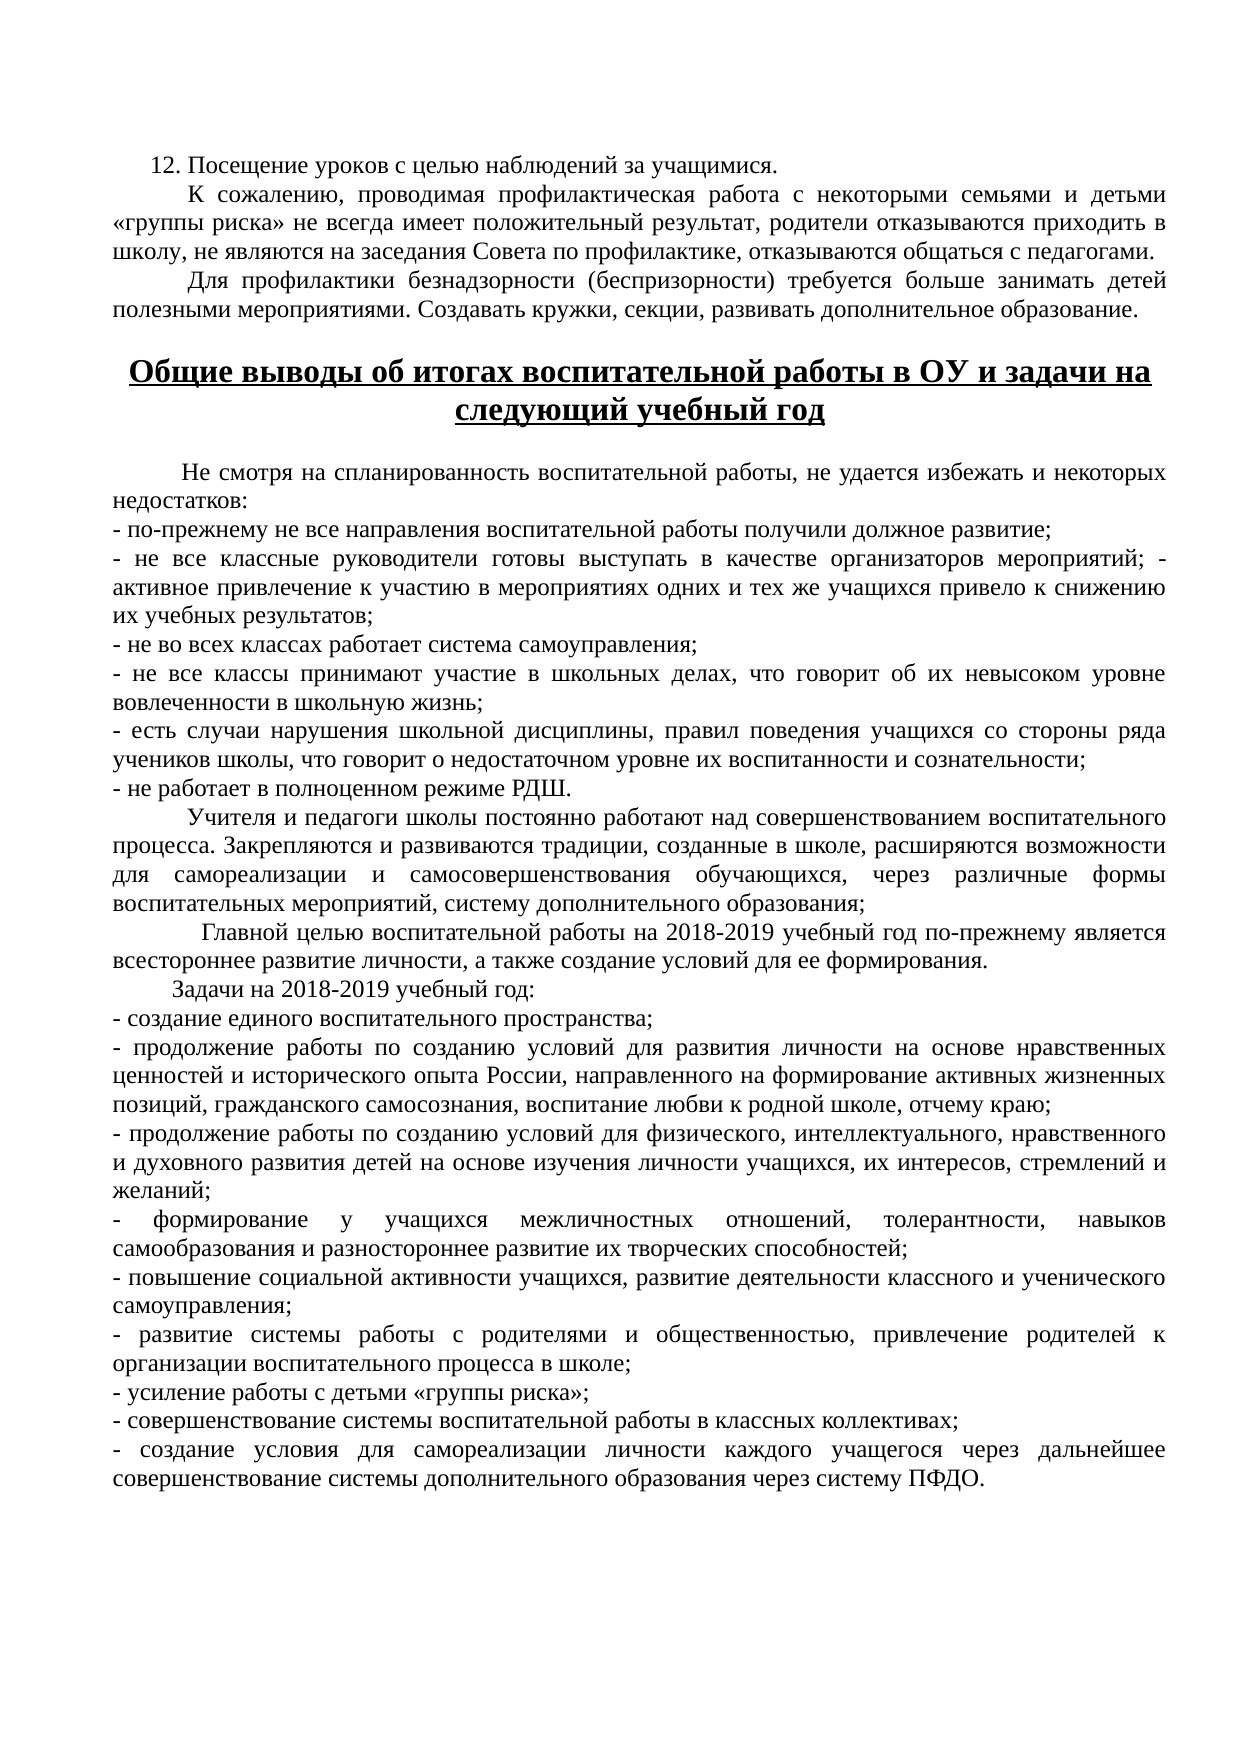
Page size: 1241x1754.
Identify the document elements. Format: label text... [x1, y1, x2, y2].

text - не работает в полноценном режиме РДШ. [112, 773, 1167, 802]
text - продолжение работы по созданию условий для развития личности на основе нравственных ценностей и исторического опыта России, направленного на формирование активных жизненных позиций, гражданского самосознания, воспитание любви к родной школе, отчему краю; [112, 1032, 1167, 1118]
text - формирование у учащихся межличностных отношений, толерантности, навыков самообразования и разностороннее развитие их творческих способностей; [112, 1204, 1167, 1262]
text - развитие системы работы с родителями и общественностью, привлечение родителей к организации воспитательного процесса в школе; [112, 1319, 1167, 1377]
text Задачи на 2018-2019 учебный год: [112, 974, 1167, 1003]
text - по-прежнему не все направления воспитательной работы получили должное развитие; [112, 514, 1167, 543]
text Не смотря на спланированность воспитательной работы, не удается избежать и некоторых недостатков: [112, 457, 1167, 514]
text К сожалению, проводимая профилактическая работа с некоторыми семьями и детьми «группы риска» не всегда имеет положительный результат, родители отказываются приходить в школу, не являются на заседания Совета по профилактике, отказываются общаться с педагогами. [112, 179, 1167, 265]
text - создание условия для самореализации личности каждого учащегося через дальнейшее совершенствование системы дополнительного образования через систему ПФДО. [112, 1434, 1167, 1492]
text Для профилактики безнадзорности (беспризорности) требуется больше занимать детей полезными мероприятиями. Создавать кружки, секции, развивать дополнительное образование. [112, 265, 1167, 322]
text - есть случаи нарушения школьной дисциплины, правил поведения учащихся со стороны ряда учеников школы, что говорит о недостаточном уровне их воспитанности и сознательности; [112, 715, 1167, 773]
text - усиление работы с детьми «группы риска»; [112, 1377, 1167, 1405]
text Общие выводы об итогах воспитательной работы в ОУ и задачи на следующий учебный год [112, 351, 1167, 428]
text - повышение социальной активности учащихся, развитие деятельности классного и ученического самоуправления; [112, 1262, 1167, 1319]
text Главной целью воспитательной работы на 2018-2019 учебный год по-прежнему является всестороннее развитие личности, а также создание условий для ее формирования. [112, 917, 1167, 974]
text - создание единого воспитательного пространства; [112, 1003, 1167, 1032]
text Учителя и педагоги школы постоянно работают над совершенствованием воспитательного процесса. Закрепляются и развиваются традиции, созданные в школе, расширяются возможности для самореализации и самосовершенствования обучающихся, через различные формы воспитательных мероприятий, систему дополнительного образования; [112, 802, 1167, 917]
text - не все классы принимают участие в школьных делах, что говорит об их невысоком уровне вовлеченности в школьную жизнь; [112, 658, 1167, 715]
text - продолжение работы по созданию условий для физического, интеллектуального, нравственного и духовного развития детей на основе изучения личности учащихся, их интересов, стремлений и желаний; [112, 1118, 1167, 1204]
text - не во всех классах работает система самоуправления; [112, 629, 1167, 658]
list Посещение уроков с целью наблюдений за учащимися. [150, 150, 1167, 179]
text - не все классные руководители готовы выступать в качестве организаторов мероприятий; - активное привлечение к участию в мероприятиях одних и тех же учащихся привело к снижению их учебных результатов; [112, 543, 1167, 629]
text - совершенствование системы воспитательной работы в классных коллективах; [112, 1405, 1167, 1434]
